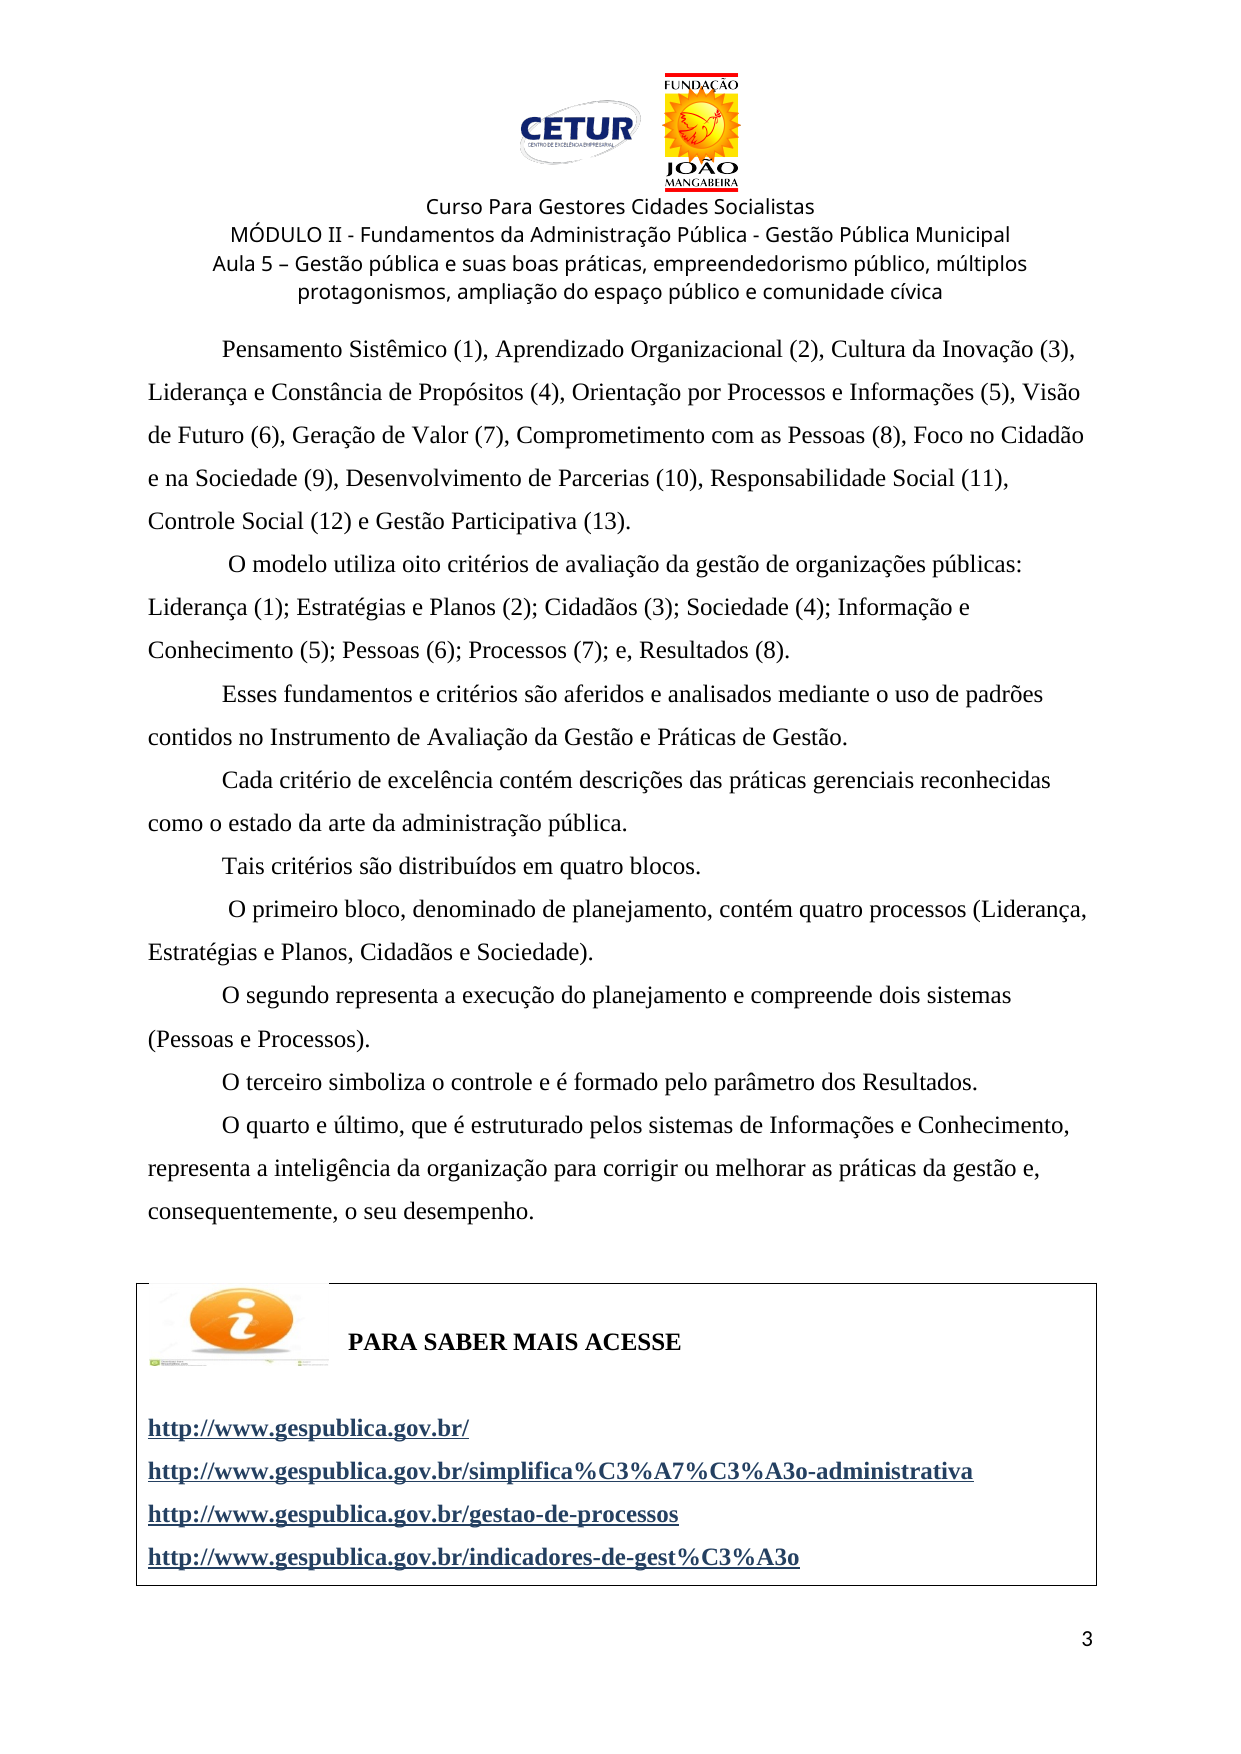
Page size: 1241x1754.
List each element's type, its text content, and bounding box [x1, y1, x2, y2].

text Cada critério de excelência contém descrições das práticas gerenciais reconhecidas como o estado da arte da administração pública. [148, 765, 1093, 837]
picture [147, 1283, 329, 1365]
picture [498, 73, 742, 192]
text Tais critérios são distribuídos em quatro blocos. [148, 851, 1093, 880]
text O quarto e último, que é estruturado pelos sistemas de Informações e Conhecimento, representa a inteligência da organização para corrigir ou melhorar as práticas da gestão e, consequentemente, o seu desempenho. [148, 1110, 1093, 1225]
text O modelo utiliza oito critérios de avaliação da gestão de organizações públicas: Liderança (1); Estratégias e Planos (2); Cidadãos (3); Sociedade (4); Informação e Conhecimento (5); Pessoas (6); Processos (7); e, Resultados (8). [148, 549, 1093, 664]
text Pensamento Sistêmico (1), Aprendizado Organizacional (2), Cultura da Inovação (3), Liderança e Constância de Propósitos (4), Orientação por Processos e Informações (5), Visão de Futuro (6), Geração de Valor (7), Comprometimento com as Pessoas (8), Foco no Cidadão e na Sociedade (9), Desenvolvimento de Parcerias (10), Responsabilidade Social (11), Controle Social (12) e Gestão Participativa (13). [148, 334, 1093, 535]
text Esses fundamentos e critérios são aferidos e analisados mediante o uso de padrões contidos no Instrumento de Avaliação da Gestão e Práticas de Gestão. [148, 679, 1093, 751]
text O segundo representa a execução do planejamento e compreende dois sistemas (Pessoas e Processos). [148, 981, 1093, 1052]
text O primeiro bloco, denominado de planejamento, contém quatro processos (Liderança, Estratégias e Planos, Cidadãos e Sociedade). [148, 894, 1093, 966]
text O terceiro simboliza o controle e é formado pelo parâmetro dos Resultados. [148, 1067, 1093, 1096]
